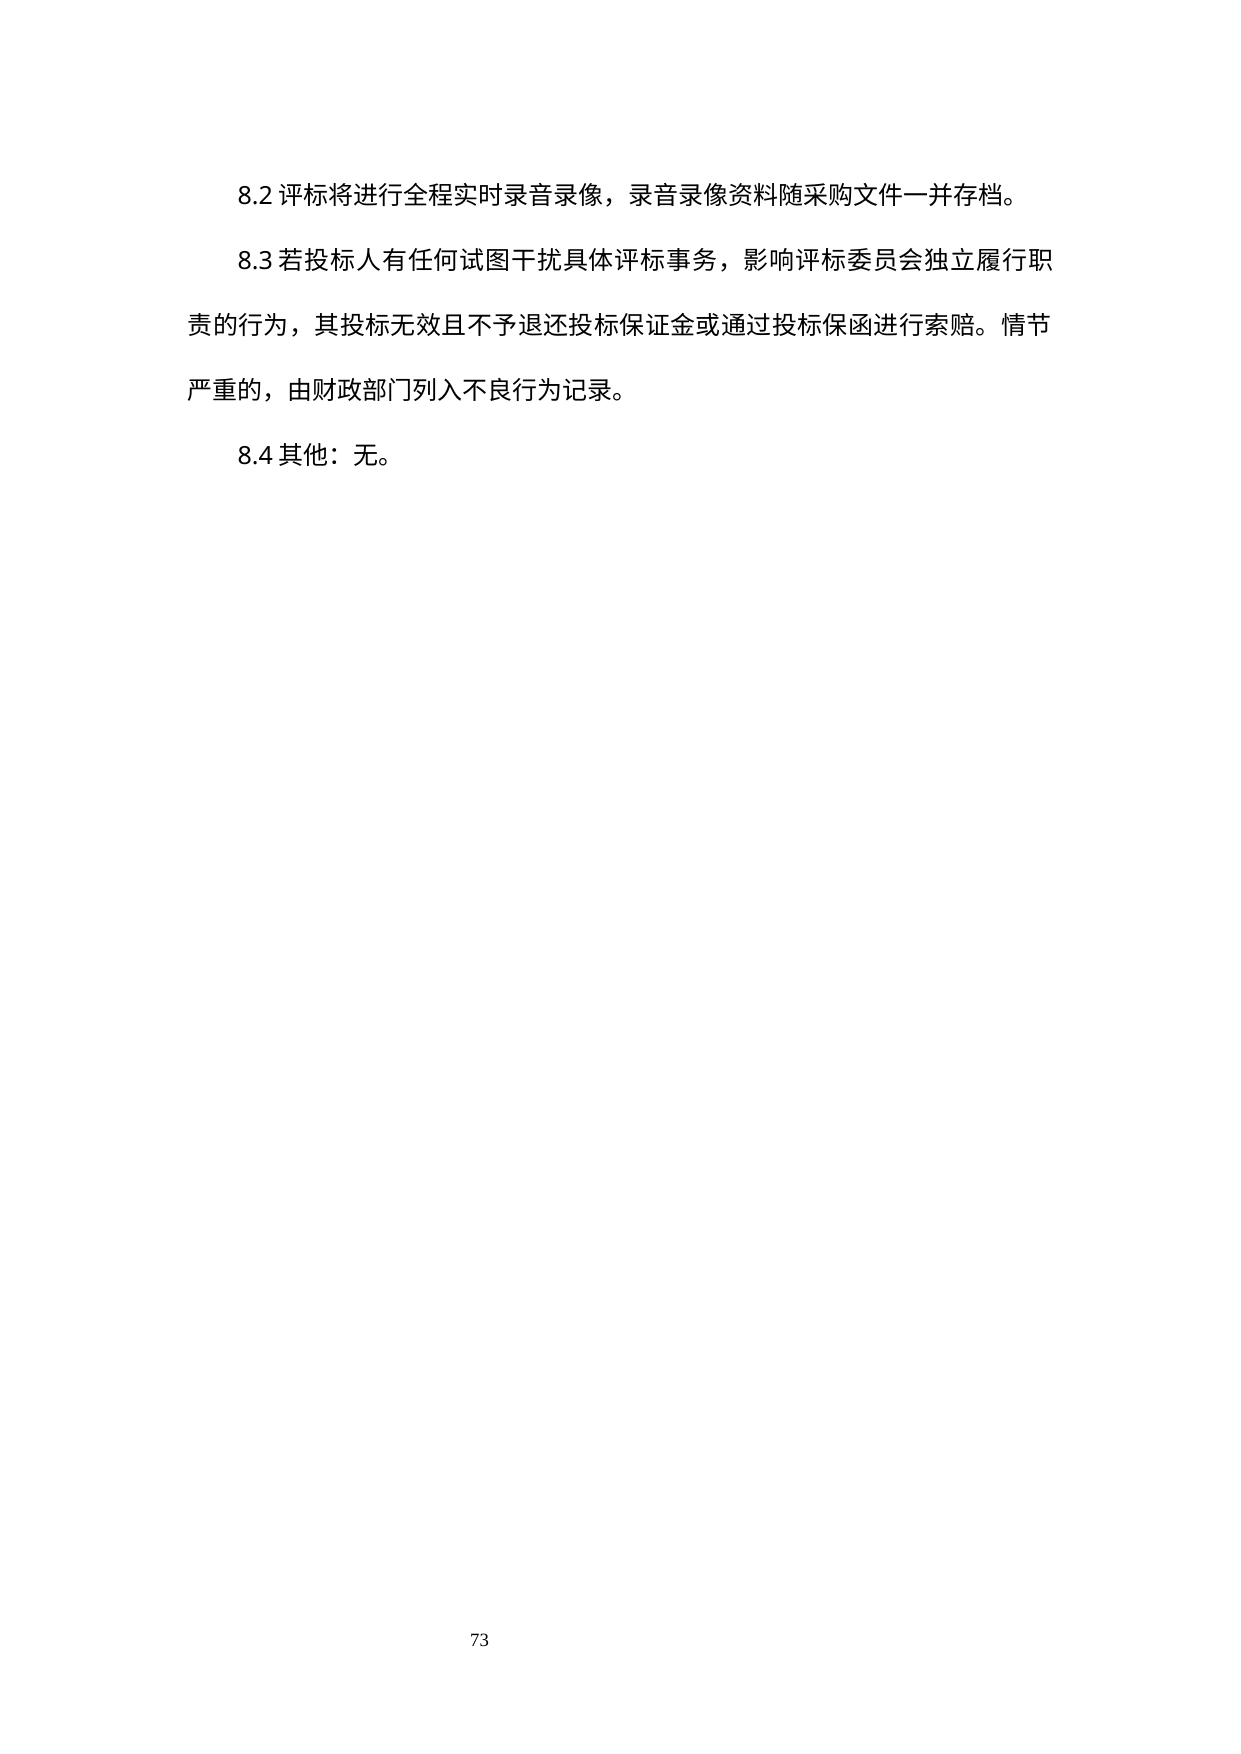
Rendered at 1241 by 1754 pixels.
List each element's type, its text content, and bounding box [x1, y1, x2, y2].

text 8.3若投标人有任何试图干扰具体评标事务，影响评标委员会独立履行职责的行为，其投标无效且不予退还投标保证金或通过投标保函进行索赔。情节严重的，由财政部门列入不良行为记录。 [187, 227, 1053, 422]
text 8.4其他：无。 [187, 422, 1053, 487]
text 8.2评标将进行全程实时录音录像，录音录像资料随采购文件一并存档。 [187, 162, 1053, 227]
